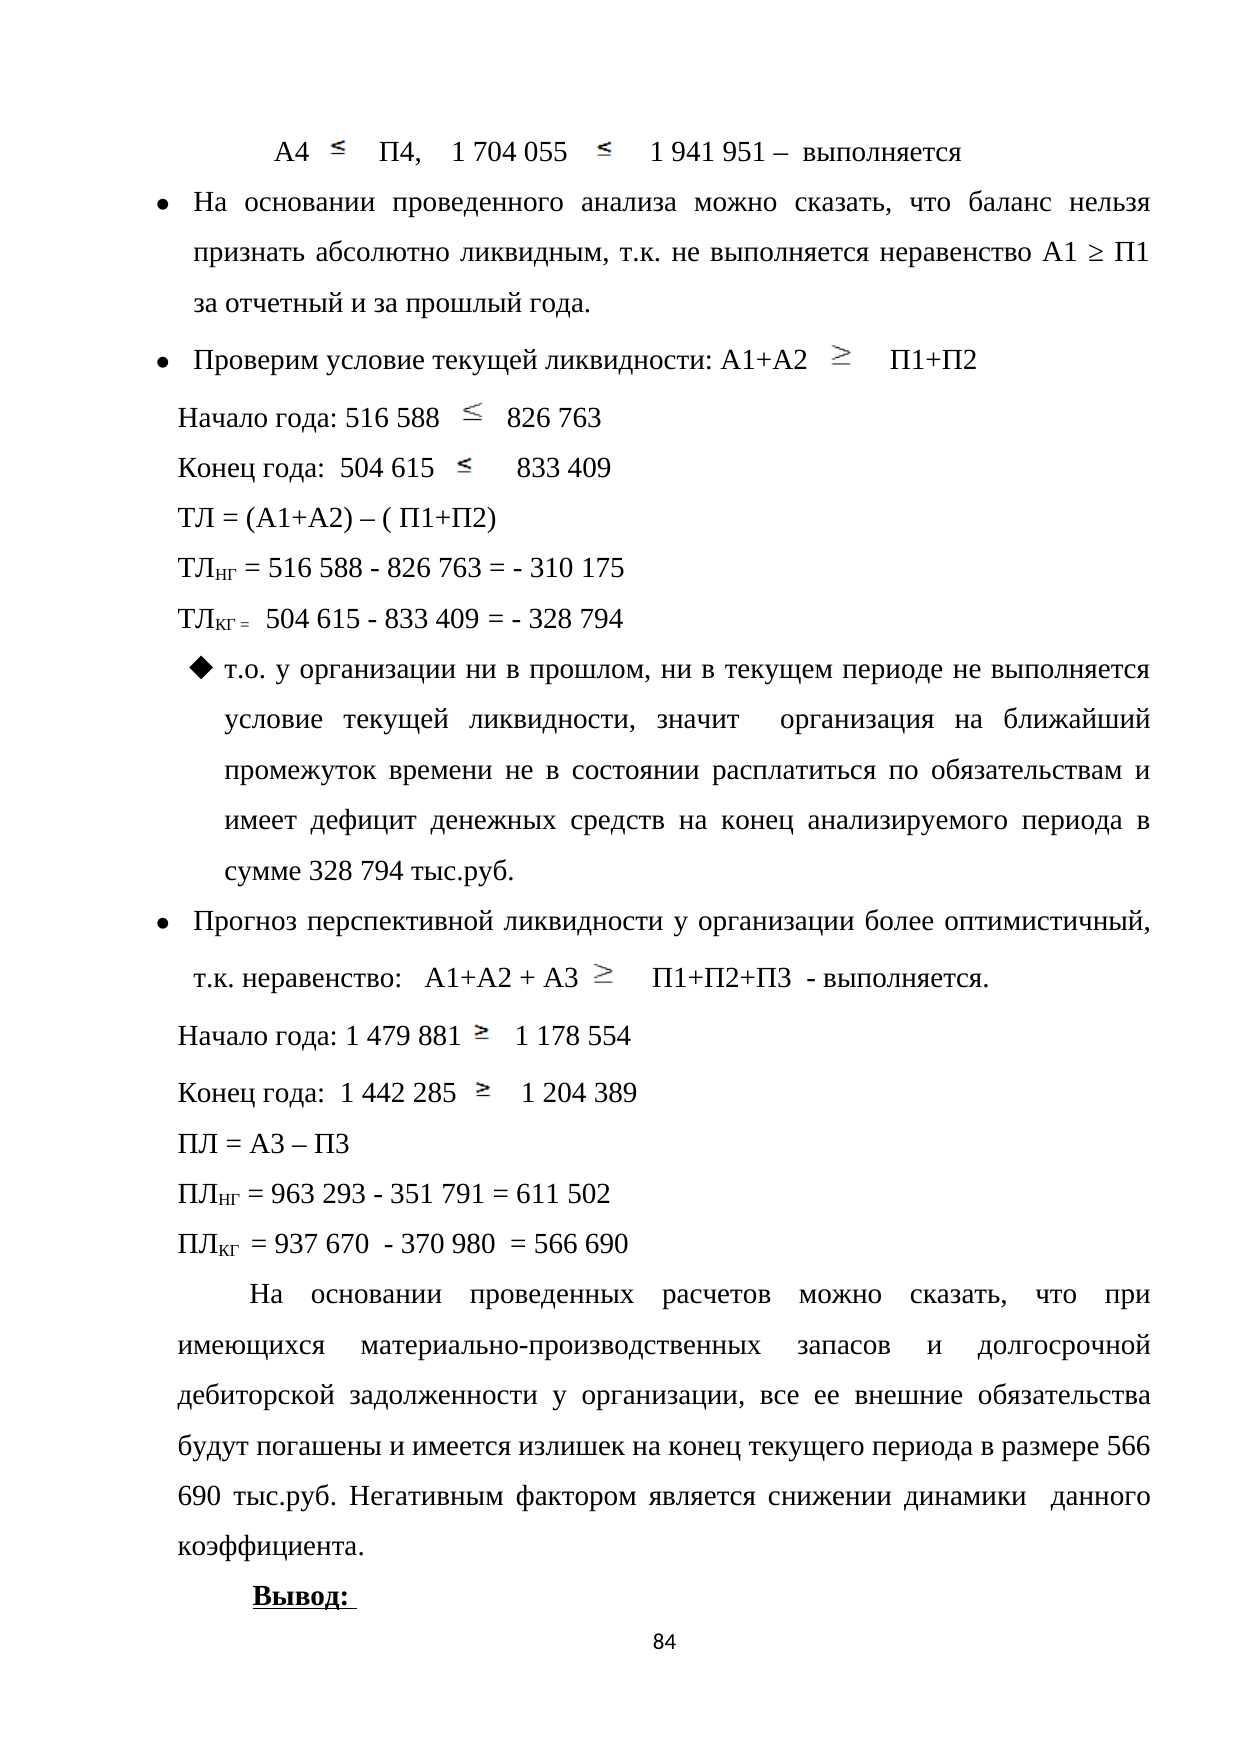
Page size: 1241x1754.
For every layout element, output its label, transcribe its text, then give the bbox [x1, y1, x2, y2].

picture [596, 137, 642, 161]
picture [456, 1068, 521, 1103]
text ТЛ = (А1+А2) – ( П1+П2) [177, 500, 1152, 534]
picture [456, 453, 502, 478]
text ТЛКГ = 504 615 - 833 409 = - 328 794 [177, 601, 1152, 634]
picture [461, 1010, 507, 1046]
picture [586, 953, 630, 988]
picture [461, 392, 500, 427]
text На основании проведенных расчетов можно сказать, что при имеющихся материально-производственных запасов и долгосрочной дебиторской задолженности у организации, все ее внешние обязательства будут погашены и имеется излишек на конец текущего периода в размере 566 690 тыс.руб. Негативным фактором является снижении динамики данного коэффициента. [177, 1277, 1152, 1562]
text ТЛНГ = 516 588 - 826 763 = - 310 175 [177, 551, 1152, 584]
text ПЛНГ = 963 293 - 351 791 = 611 502 [177, 1176, 1152, 1209]
text Конец года: 504 615 833 409 [177, 450, 1152, 483]
text Начало года: 1 479 881 1 178 554 [177, 1011, 1152, 1051]
text А4 П4, 1 704 055 1 941 951 – выполняется [274, 127, 1152, 167]
text ПЛ = А3 – П3 [177, 1126, 1152, 1159]
picture [323, 126, 357, 161]
list Проверим условие текущей ликвидности: А1+А2 П1+П2 [156, 335, 1152, 376]
text Конец года: 1 442 2851 204 389 [177, 1068, 1152, 1109]
text Вывод: [177, 1578, 1152, 1612]
picture [830, 334, 868, 370]
list т.о. у организации ни в прошлом, ни в текущем периоде не выполняется условие текущей ликвидности, значит организация на ближайший промежуток времени не в состоянии расплатиться по обязательствам и имеет дефицит денежных средств на конец анализируемого периода в сумме 328 794 тыс.руб. [187, 651, 1152, 886]
text Начало года: 516 588 826 763 [177, 392, 1152, 433]
list Прогноз перспективной ликвидности у организации более оптимистичный, т.к. неравенство: А1+А2 + А3 П1+П2+П3 - выполняется. [156, 903, 1152, 994]
list На основании проведенного анализа можно сказать, что баланс нельзя признать абсолютно ликвидным, т.к. не выполняется неравенство А1 ≥ П1 за отчетный и за прошлый года. [156, 184, 1152, 318]
text ПЛКГ = 937 670 - 370 980 = 566 690 [177, 1226, 1152, 1260]
